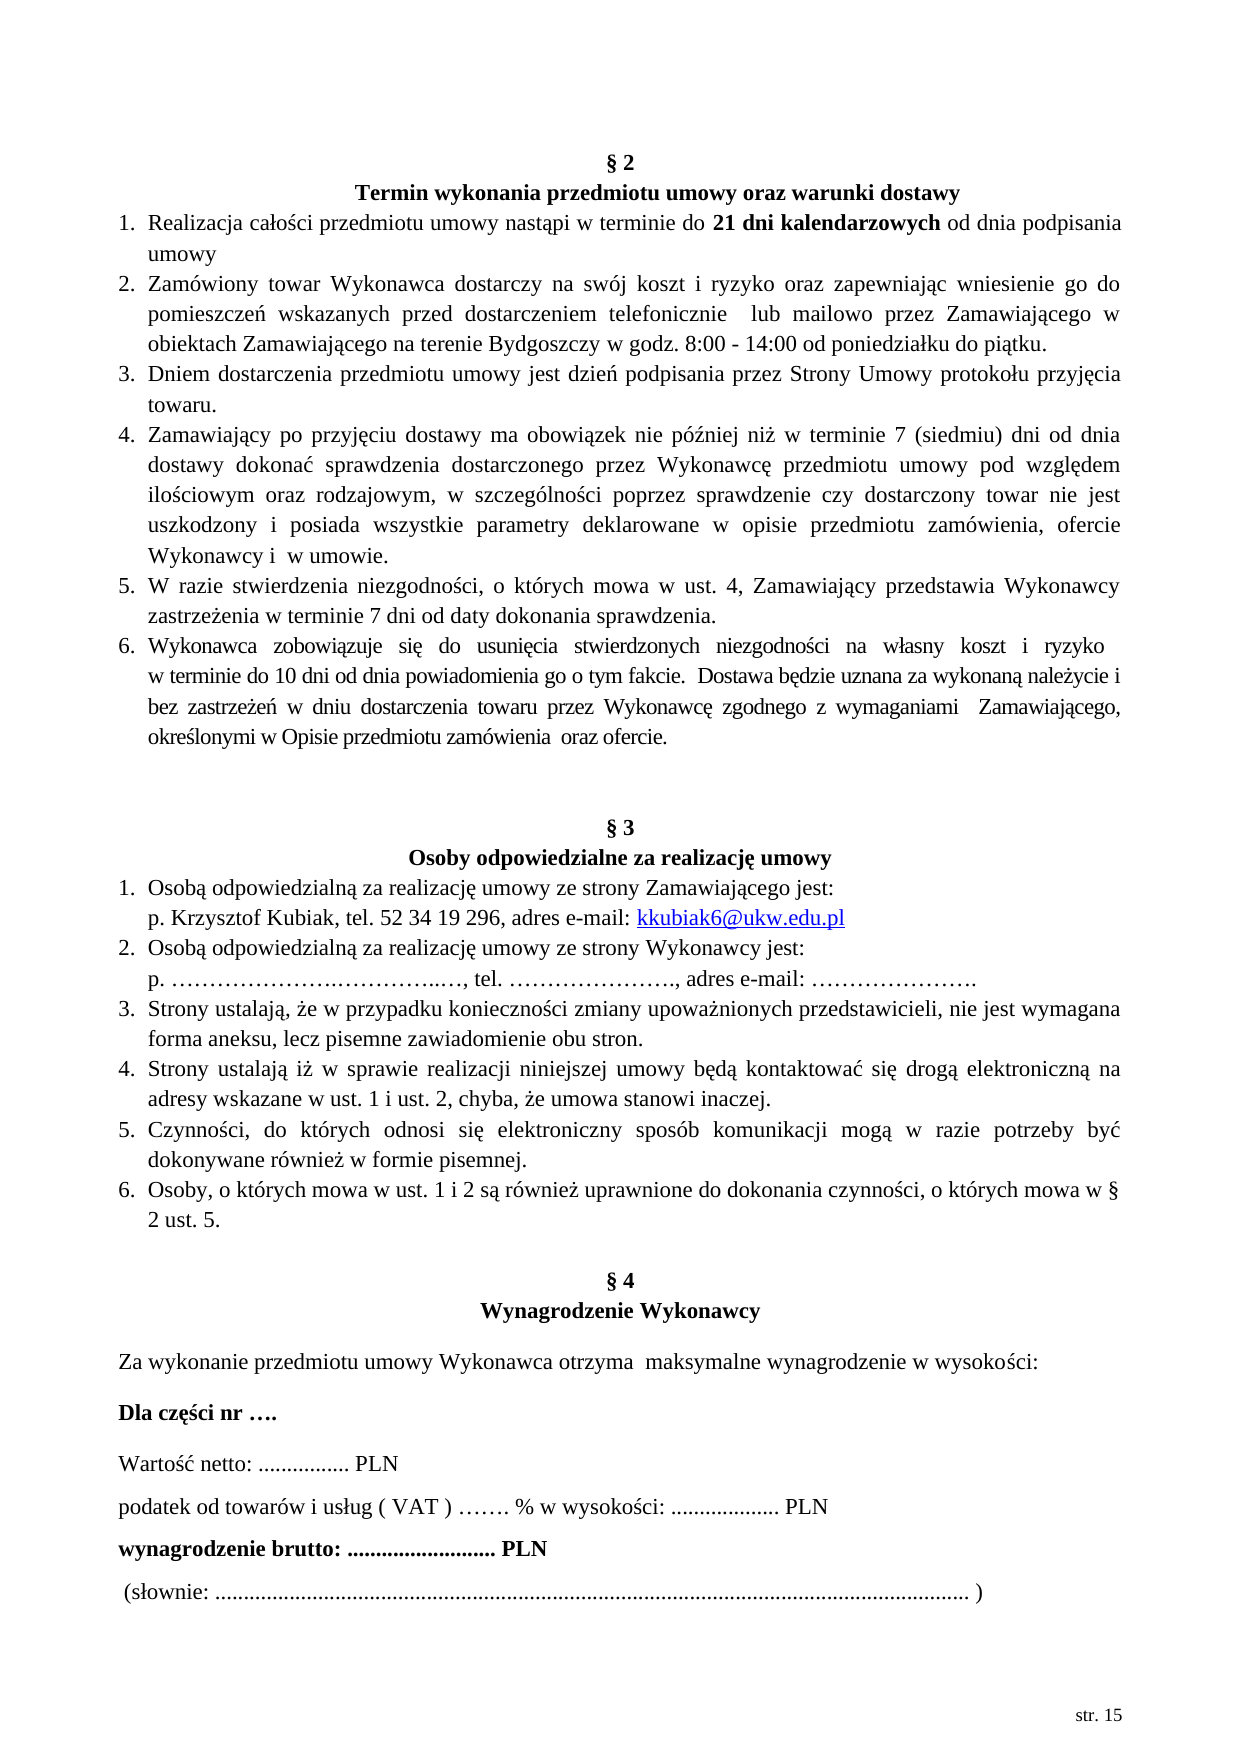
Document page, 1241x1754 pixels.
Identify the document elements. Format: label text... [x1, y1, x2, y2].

list W razie stwierdzenia niezgodności, o których mowa w ust. 4, Zamawiający przedstawia Wykonawcy zastrzeżenia w terminie 7 dni od daty dokonania sprawdzenia. [118, 572, 1122, 628]
list Zamawiający po przyjęciu dostawy ma obowiązek nie później niż w terminie 7 (siedmiu) dni od dnia dostawy dokonać sprawdzenia dostarczonego przez Wykonawcę przedmiotu umowy pod względem ilościowym oraz rodzajowym, w szczególności poprzez sprawdzenie czy dostarczony towar nie jest uszkodzony i posiada wszystkie parametry deklarowane w opisie przedmiotu zamówienia, ofercie Wykonawcy i w umowie. [118, 421, 1122, 568]
text § 2 [118, 149, 1122, 175]
text wynagrodzenie brutto: .......................... PLN [118, 1536, 1122, 1562]
list Osobą odpowiedzialną za realizację umowy ze strony Wykonawcy jest: [118, 934, 1122, 961]
text Termin wykonania przedmiotu umowy oraz warunki dostawy [193, 179, 1122, 206]
text § 4 [118, 1267, 1122, 1293]
list Strony ustalają, że w przypadku konieczności zmiany upoważnionych przedstawicieli, nie jest wymagana forma aneksu, lecz pisemne zawiadomienie obu stron. [118, 995, 1122, 1051]
list Zamówiony towar Wykonawca dostarczy na swój koszt i ryzyko oraz zapewniając wniesienie go do pomieszczeń wskazanych przed dostarczeniem telefonicznie lub mailowo przez Zamawiającego w obiektach Zamawiającego na terenie Bydgoszczy w godz. 8:00 - 14:00 od poniedziałku do piątku. [118, 270, 1122, 357]
list Czynności, do których odnosi się elektroniczny sposób komunikacji mogą w razie potrzeby być dokonywane również w formie pisemnej. [118, 1116, 1122, 1172]
text Za wykonanie przedmiotu umowy Wykonawca otrzyma maksymalne wynagrodzenie w wysokości: [118, 1348, 1122, 1374]
text § 3 [118, 814, 1122, 840]
list Dniem dostarczenia przedmiotu umowy jest dzień podpisania przez Strony Umowy protokołu przyjęcia towaru. [118, 361, 1122, 417]
text podatek od towarów i usług ( VAT ) ……. % w wysokości: ................... PLN [118, 1493, 1122, 1519]
text Dla części nr …. [118, 1399, 1122, 1425]
text p. Krzysztof Kubiak, tel. 52 34 19 296, adres e-mail: kkubiak6@ukw.edu.pl [148, 904, 1122, 931]
list Osoby, o których mowa w ust. 1 i 2 są również uprawnione do dokonania czynności, o których mowa w § 2 ust. 5. [118, 1176, 1122, 1233]
list Strony ustalają iż w sprawie realizacji niniejszej umowy będą kontaktować się drogą elektroniczną na adresy wskazane w ust. 1 i ust. 2, chyba, że umowa stanowi inaczej. [118, 1055, 1122, 1112]
list Realizacja całości przedmiotu umowy nastąpi w terminie do 21 dni kalendarzowych od dnia podpisania umowy [118, 209, 1122, 266]
text Wynagrodzenie Wykonawcy [118, 1297, 1122, 1323]
text Wartość netto: ................ PLN [118, 1450, 1122, 1476]
text p. ………………….…………..…, tel. …………………., adres e-mail: …………………. [148, 965, 1122, 991]
list Osobą odpowiedzialną za realizację umowy ze strony Zamawiającego jest: [118, 874, 1122, 900]
text Osoby odpowiedzialne za realizację umowy [118, 844, 1122, 870]
list Wykonawca zobowiązuje się do usunięcia stwierdzonych niezgodności na własny koszt i ryzyko w terminie do 10 dni od dnia powiadomienia go o tym fakcie. Dostawa będzie uznana za wykonaną należycie i bez zastrzeżeń w dniu dostarczenia towaru przez Wykonawcę zgodnego z wymaganiami Zamawiającego, określonymi w Opisie przedmiotu zamówienia oraz ofercie. [118, 632, 1122, 749]
text (słownie: .................................................................................................................................... ) [118, 1578, 1122, 1604]
